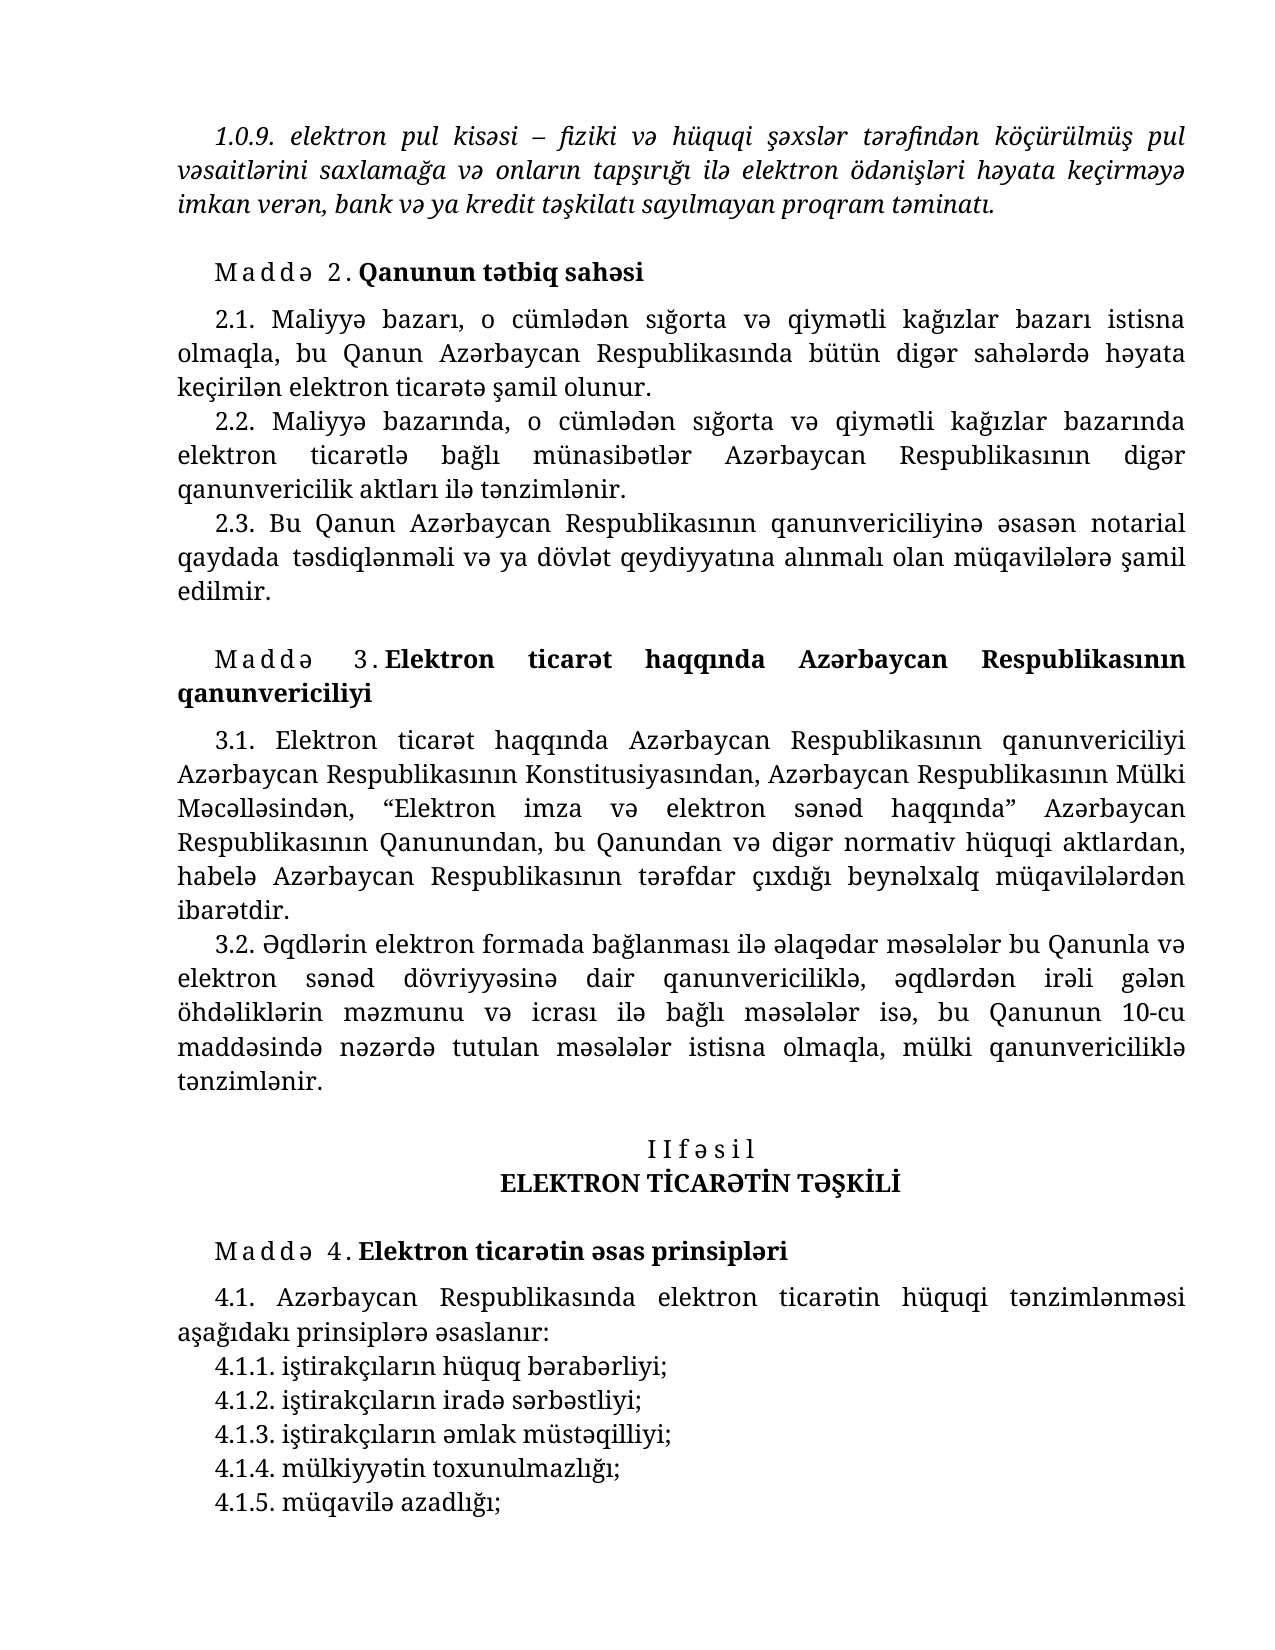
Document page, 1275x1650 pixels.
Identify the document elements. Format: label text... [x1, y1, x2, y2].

text 4.1.4. mülkiyyətin toxunulmazlığı; [177, 1450, 1186, 1484]
text Maddə 3. Elektron ticarət haqqında Azərbaycan Respublikasının qanunvericiliyi [177, 642, 1186, 710]
text 4.1.1. iştirakçıların hüquq bərabərliyi; [177, 1348, 1186, 1382]
text 3.1. Elektron ticarət haqqında Azərbaycan Respublikasının qanunvericiliyi Azərbaycan Respublikasının Konstitusiyasından, Azərbaycan Respublikasının Mülki Məcəlləsindən, “Elektron imza və elektron sənəd haqqında” Azərbaycan Respublikasının Qanunundan, bu Qanundan və digər normativ hüquqi aktlardan, habelə Azərbaycan Respublikasının tərəfdar çıxdığı beynəlxalq müqavilələrdən ibarətdir. [177, 723, 1186, 927]
text 4.1.3. iştirakçıların əmlak müstəqilliyi; [177, 1416, 1186, 1450]
text I I f ə s i l [177, 1131, 1186, 1165]
text 4.1. Azərbaycan Respublikasında elektron ticarətin hüquqi tənzimlənməsi aşağıdakı prinsiplərə əsaslanır: [177, 1280, 1186, 1348]
text 3.2. Əqdlərin elektron formada bağlanması ilə əlaqədar məsələlər bu Qanunla və elektron sənəd dövriyyəsinə dair qanunvericiliklə, əqdlərdən irəli gələn öhdəliklərin məzmunu və icrası ilə bağlı məsələlər isə, bu Qanunun 10-cu maddəsində nəzərdə tutulan məsələlər istisna olmaqla, mülki qanunvericiliklə tənzimlənir. [177, 927, 1186, 1097]
text 4.1.2. iştirakçıların iradə sərbəstliyi; [177, 1382, 1186, 1416]
text ELEKTRON TİCARƏTİN TƏŞKİLİ [177, 1165, 1186, 1199]
text 2.2. Maliyyə bazarında, o cümlədən sığorta və qiymətli kağızlar bazarında elektron ticarətlə bağlı münasibətlər Azərbaycan Respublikasının digər qanunvericilik aktları ilə tənzimlənir. [177, 403, 1186, 506]
text Maddə 2. Qanunun tətbiq sahəsi [177, 255, 1186, 289]
text 2.3. Bu Qanun Azərbaycan Respublikasının qanunvericiliyinə əsasən notarial qaydada təsdiqlənməli və ya dövlət qeydiyyatına alınmalı olan müqavilələrə şamil edilmir. [177, 506, 1186, 608]
text 2.1. Maliyyə bazarı, o cümlədən sığorta və qiymətli kağızlar bazarı istisna olmaqla, bu Qanun Azərbaycan Respublikasında bütün digər sahələrdə həyata keçirilən elektron ticarətə şamil olunur. [177, 301, 1186, 403]
text 4.1.5. müqavilə azadlığı; [177, 1484, 1186, 1518]
text 1.0.9. elektron pul kisəsi – fiziki və hüquqi şəxslər tərəfindən köçürülmüş pul vəsaitlərini saxlamağa və onların tapşırığı ilə elektron ödənişləri həyata keçirməyə imkan verən, bank və ya kredit təşkilatı sayılmayan proqram təminatı. [177, 118, 1186, 221]
text Maddə 4. Elektron ticarətin əsas prinsipləri [177, 1233, 1186, 1268]
